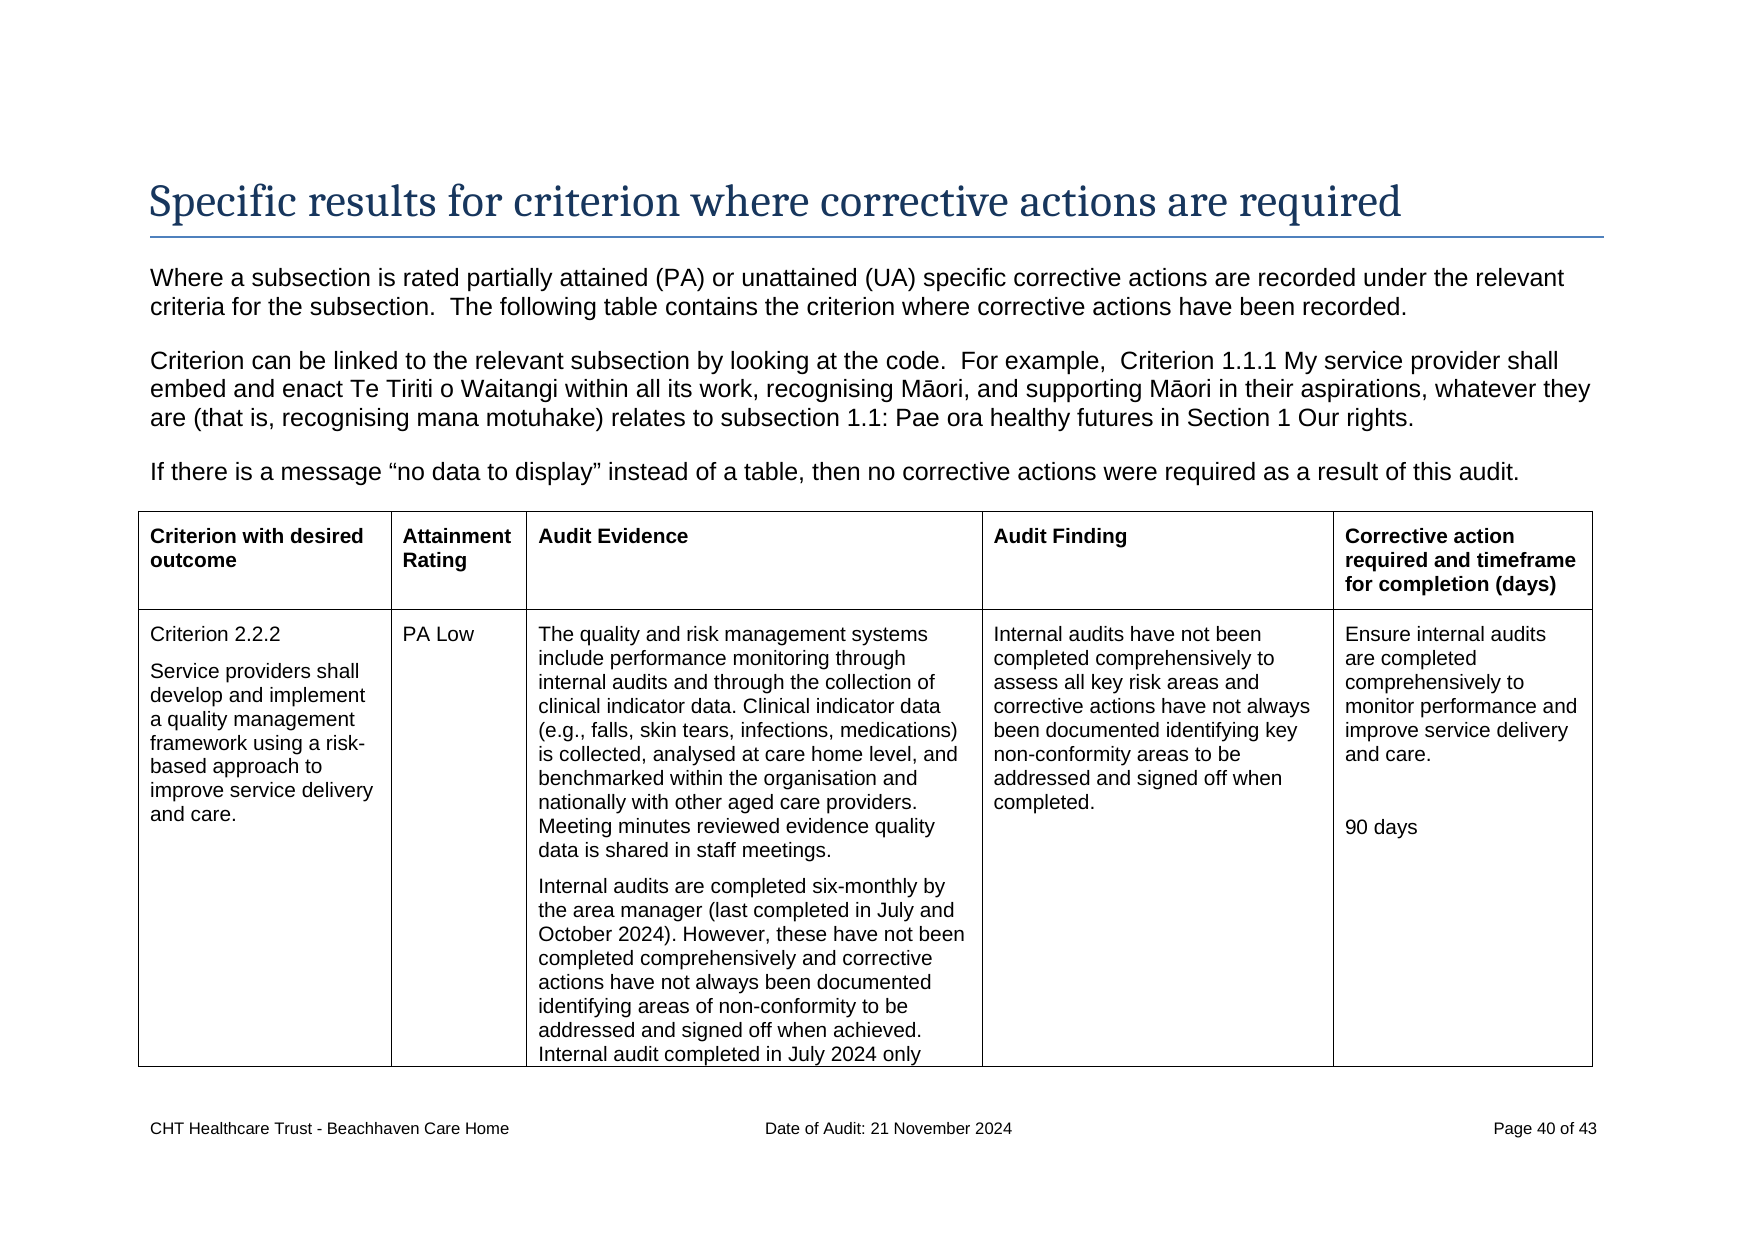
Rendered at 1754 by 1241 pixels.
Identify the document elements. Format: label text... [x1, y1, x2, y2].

table_header Audit Finding [983, 512, 1333, 608]
table_header Corrective action required and timeframe for completion (days) [1334, 512, 1592, 608]
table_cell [139, 610, 391, 1066]
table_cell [527, 610, 982, 1066]
text If there is a message “no data to display” instead of a table, then no corrective actions were required as a result of this audit. [150, 457, 1604, 486]
subtitle Specific results for criterion where corrective actions are required [150, 175, 1604, 236]
table_header Attainment Rating [392, 512, 526, 608]
text Criterion can be linked to the relevant subsection by looking at the code. For example, Criterion 1.1.1 My service provider shall embed and enact Te Tiriti o Waitangi within all its work, recognising Māori, and supporting Māori in their aspirations, whatever they are (that is, recognising mana motuhake) relates to subsection 1.1: Pae ora healthy futures in Section 1 Our rights. [150, 346, 1604, 432]
text Where a subsection is rated partially attained (PA) or unattained (UA) specific corrective actions are recorded under the relevant criteria for the subsection. The following table contains the criterion where corrective actions have been recorded. [150, 263, 1604, 321]
table_cell PA Low [392, 610, 526, 1066]
table_header Audit Evidence [527, 512, 982, 608]
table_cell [1334, 610, 1592, 1066]
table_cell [983, 610, 1333, 1066]
table_header Criterion with desired outcome [139, 512, 391, 608]
